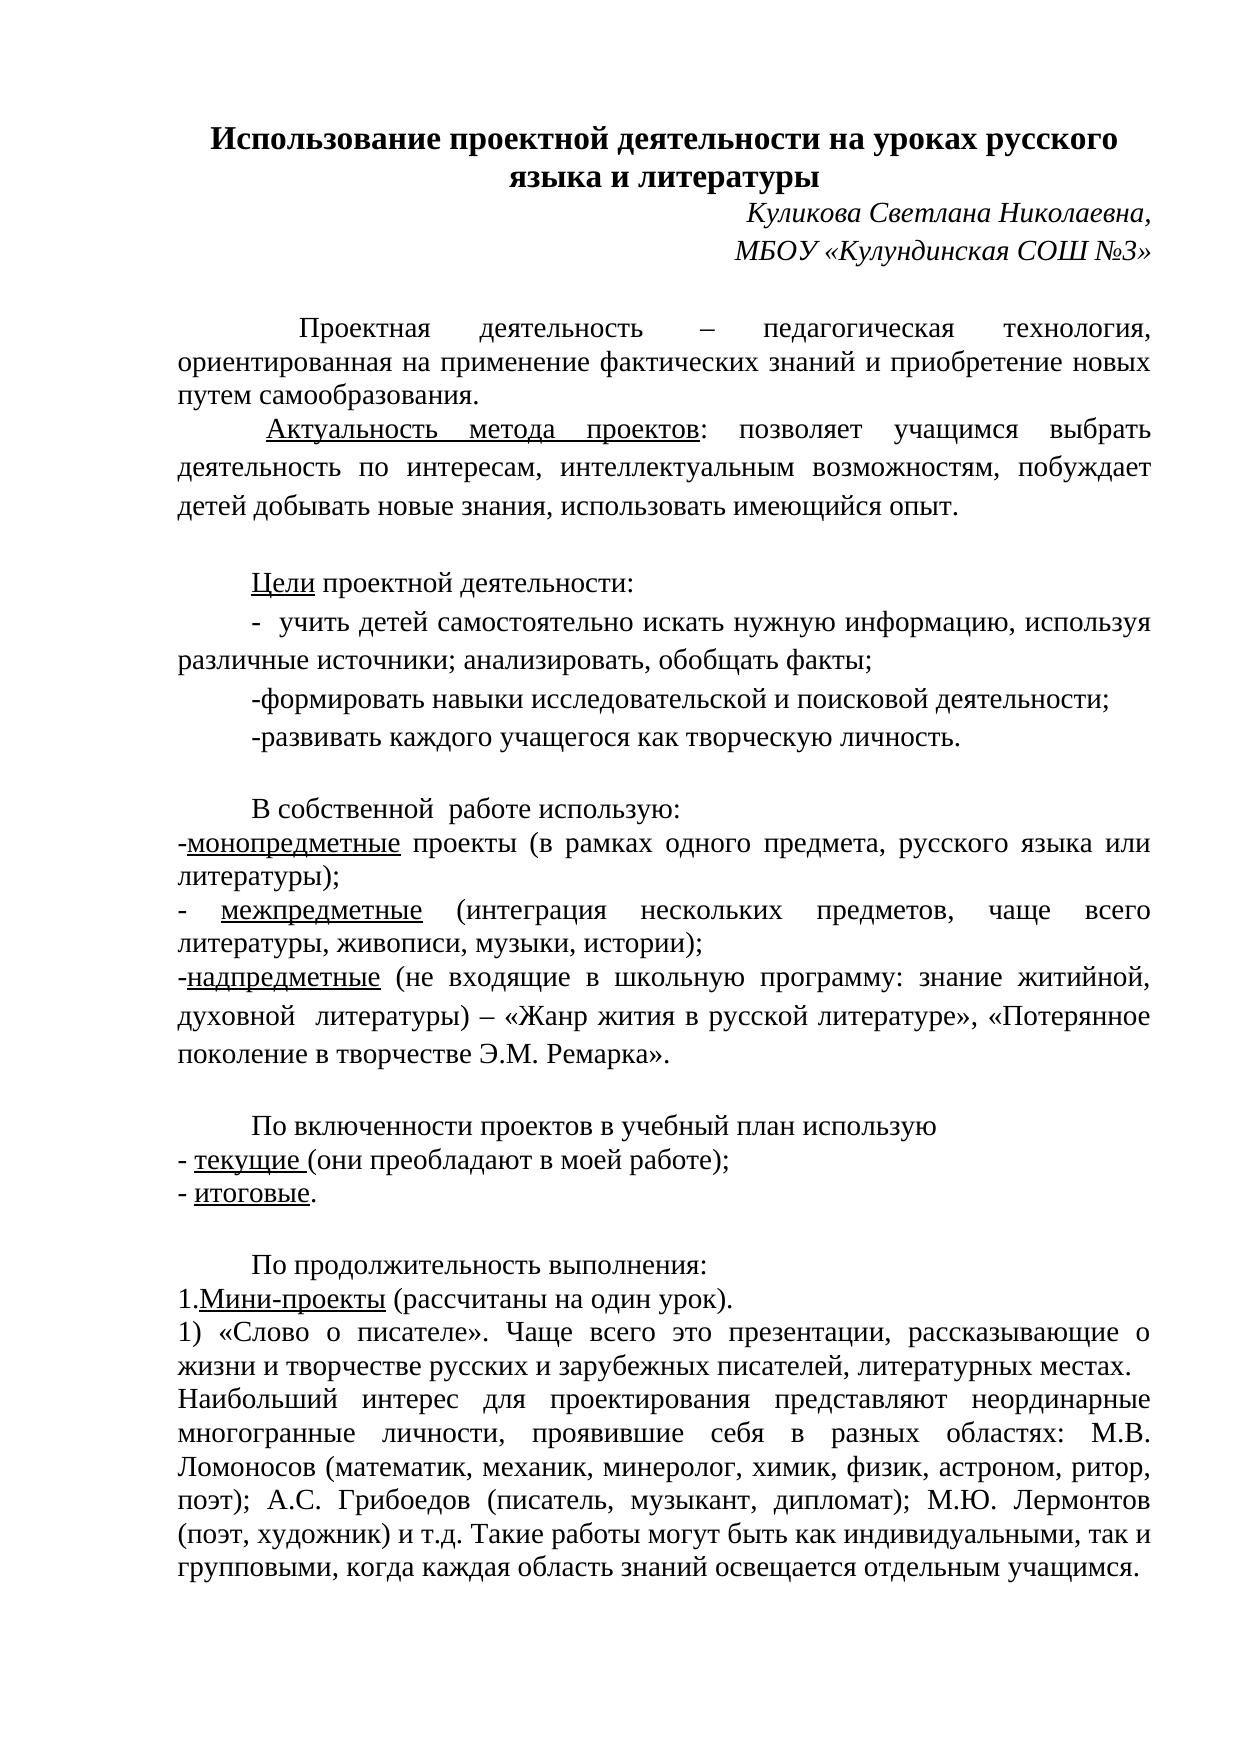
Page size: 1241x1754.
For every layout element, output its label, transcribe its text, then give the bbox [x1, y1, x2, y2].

text В собственной работе использую: [177, 791, 1152, 825]
text - итоговые. [177, 1175, 1152, 1209]
text 1.Мини-проекты (рассчитаны на один урок). [177, 1281, 1152, 1314]
text - текущие (они преобладают в моей работе); [177, 1142, 1152, 1175]
text По продолжительность выполнения: [177, 1247, 1152, 1281]
text -надпредметные (не входящие в школьную программу: знание житийной, духовной литературы) – «Жанр жития в русской литературе», «Потерянное поколение в творчестве Э.М. Ремарка». [177, 959, 1152, 1070]
text По включенности проектов в учебный план использую [177, 1108, 1152, 1142]
text -монопредметные проекты (в рамках одного предмета, русского языка или литературы); [177, 825, 1152, 892]
text МБОУ «Кулундинская СОШ №3» [177, 233, 1152, 267]
text Куликова Светлана Николаевна, [177, 195, 1152, 228]
text Наибольший интерес для проектирования представляют неординарные многогранные личности, проявившие себя в разных областях: М.В. Ломоносов (математик, механик, минеролог, химик, физик, астроном, ритор, поэт); А.С. Грибоедов (писатель, музыкант, дипломат); М.Ю. Лермонтов (поэт, художник) и т.д. Такие работы могут быть как индивидуальными, так и групповыми, когда каждая область знаний освещается отдельным учащимся. [177, 1382, 1152, 1583]
text - межпредметные (интеграция нескольких предметов, чаще всего литературы, живописи, музыки, истории); [177, 892, 1152, 959]
text - учить детей самостоятельно искать нужную информацию, используя различные источники; анализировать, обобщать факты; [177, 604, 1152, 676]
text Цели проектной деятельности: [177, 565, 1152, 599]
text 1) «Слово о писателе». Чаще всего это презентации, рассказывающие о жизни и творчестве русских и зарубежных писателей, литературных местах. [177, 1314, 1152, 1382]
text Актуальность метода проектов: позволяет учащимся выбрать деятельность по интересам, интеллектуальным возможностям, побуждает детей добывать новые знания, использовать имеющийся опыт. [177, 411, 1152, 522]
text Проектная деятельность – педагогическая технология, ориентированная на применение фактических знаний и приобретение новых путем самообразования. [177, 310, 1152, 411]
text Использование проектной деятельности на уроках русского языка и литературы [177, 118, 1152, 195]
text -развивать каждого учащегося как творческую личность. [177, 719, 1152, 753]
text -формировать навыки исследовательской и поисковой деятельности; [177, 681, 1152, 714]
